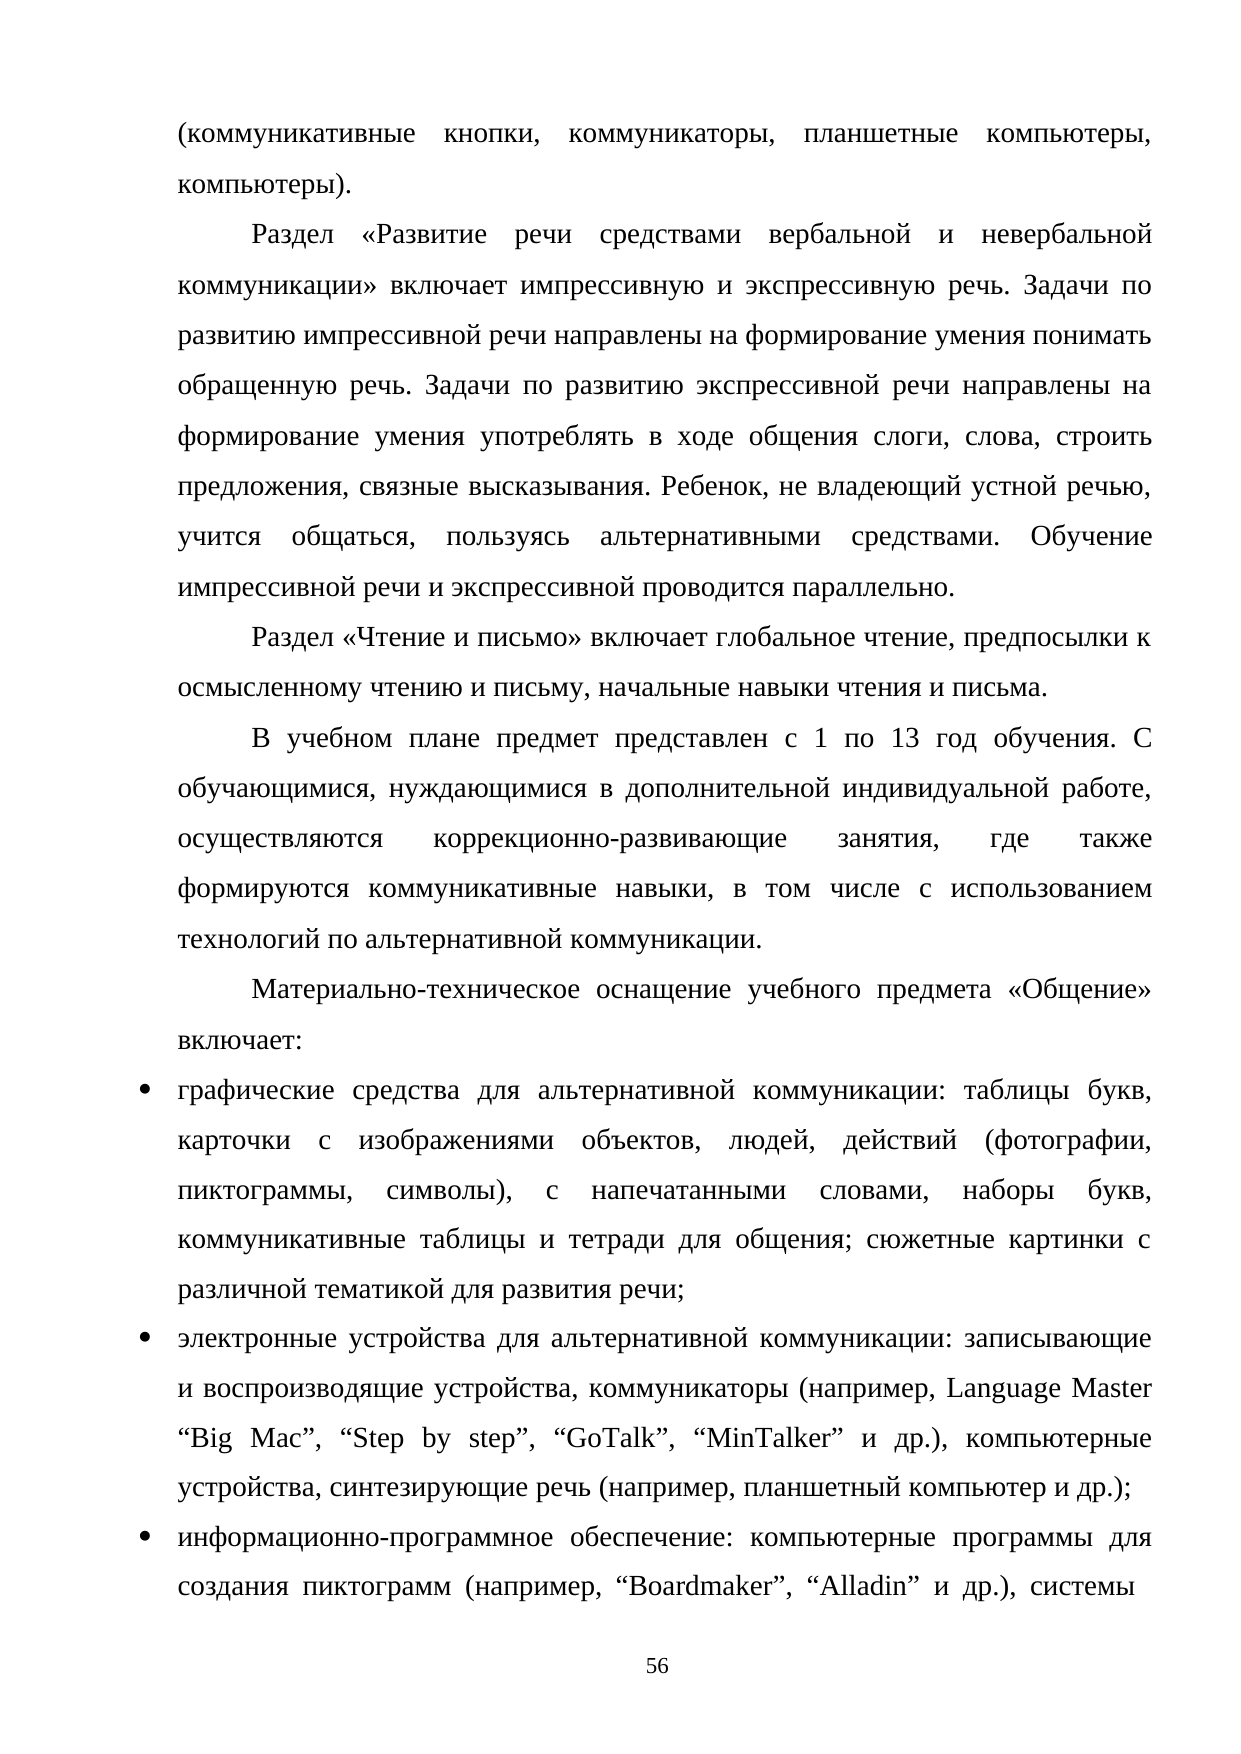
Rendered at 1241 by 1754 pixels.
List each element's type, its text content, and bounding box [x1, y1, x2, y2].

text (коммуникативные кнопки, коммуникаторы, планшетные компьютеры, компьютеры). [177, 115, 1151, 199]
list электронные устройства для альтернативной коммуникации: записывающие и воспроизводящие устройства, коммуникаторы (например, Language Master “Big Mac”, “Step by step”, “GoTalk”, “MinTalker” и др.), компьютерные устройства, синтезирующие речь (например, планшетный компьютер и др.); [140, 1321, 1152, 1503]
text В учебном плане предмет представлен с 1 по 13 год обучения. С обучающимися, нуждающимися в дополнительной индивидуальной работе, осуществляются коррекционно-развивающие занятия, где также формируются коммуникативные навыки, в том числе с использованием технологий по альтернативной коммуникации. [177, 720, 1152, 954]
text Материально-техническое оснащение учебного предмета «Общение» включает: [177, 971, 1152, 1055]
text Раздел «Чтение и письмо» включает глобальное чтение, предпосылки к осмысленному чтению и письму, начальные навыки чтения и письма. [177, 619, 1152, 703]
list информационно-программное обеспечение: компьютерные программы для создания пиктограмм (например, “Boardmaker”, “Alladin” и др.), системы [140, 1519, 1152, 1601]
text Раздел «Развитие речи средствами вербальной и невербальной коммуникации» включает импрессивную и экспрессивную речь. Задачи по развитию импрессивной речи направлены на формирование умения понимать обращенную речь. Задачи по развитию экспрессивной речи направлены на формирование умения употреблять в ходе общения слоги, слова, строить предложения, связные высказывания. Ребенок, не владеющий устной речью, учится общаться, пользуясь альтернативными средствами. Обучение импрессивной речи и экспрессивной проводится параллельно. [177, 217, 1152, 602]
list графические средства для альтернативной коммуникации: таблицы букв, карточки с изображениями объектов, людей, действий (фотографии, пиктограммы, символы), с напечатанными словами, наборы букв, коммуникативные таблицы и тетради для общения; сюжетные картинки с различной тематикой для развития речи; [140, 1072, 1152, 1304]
